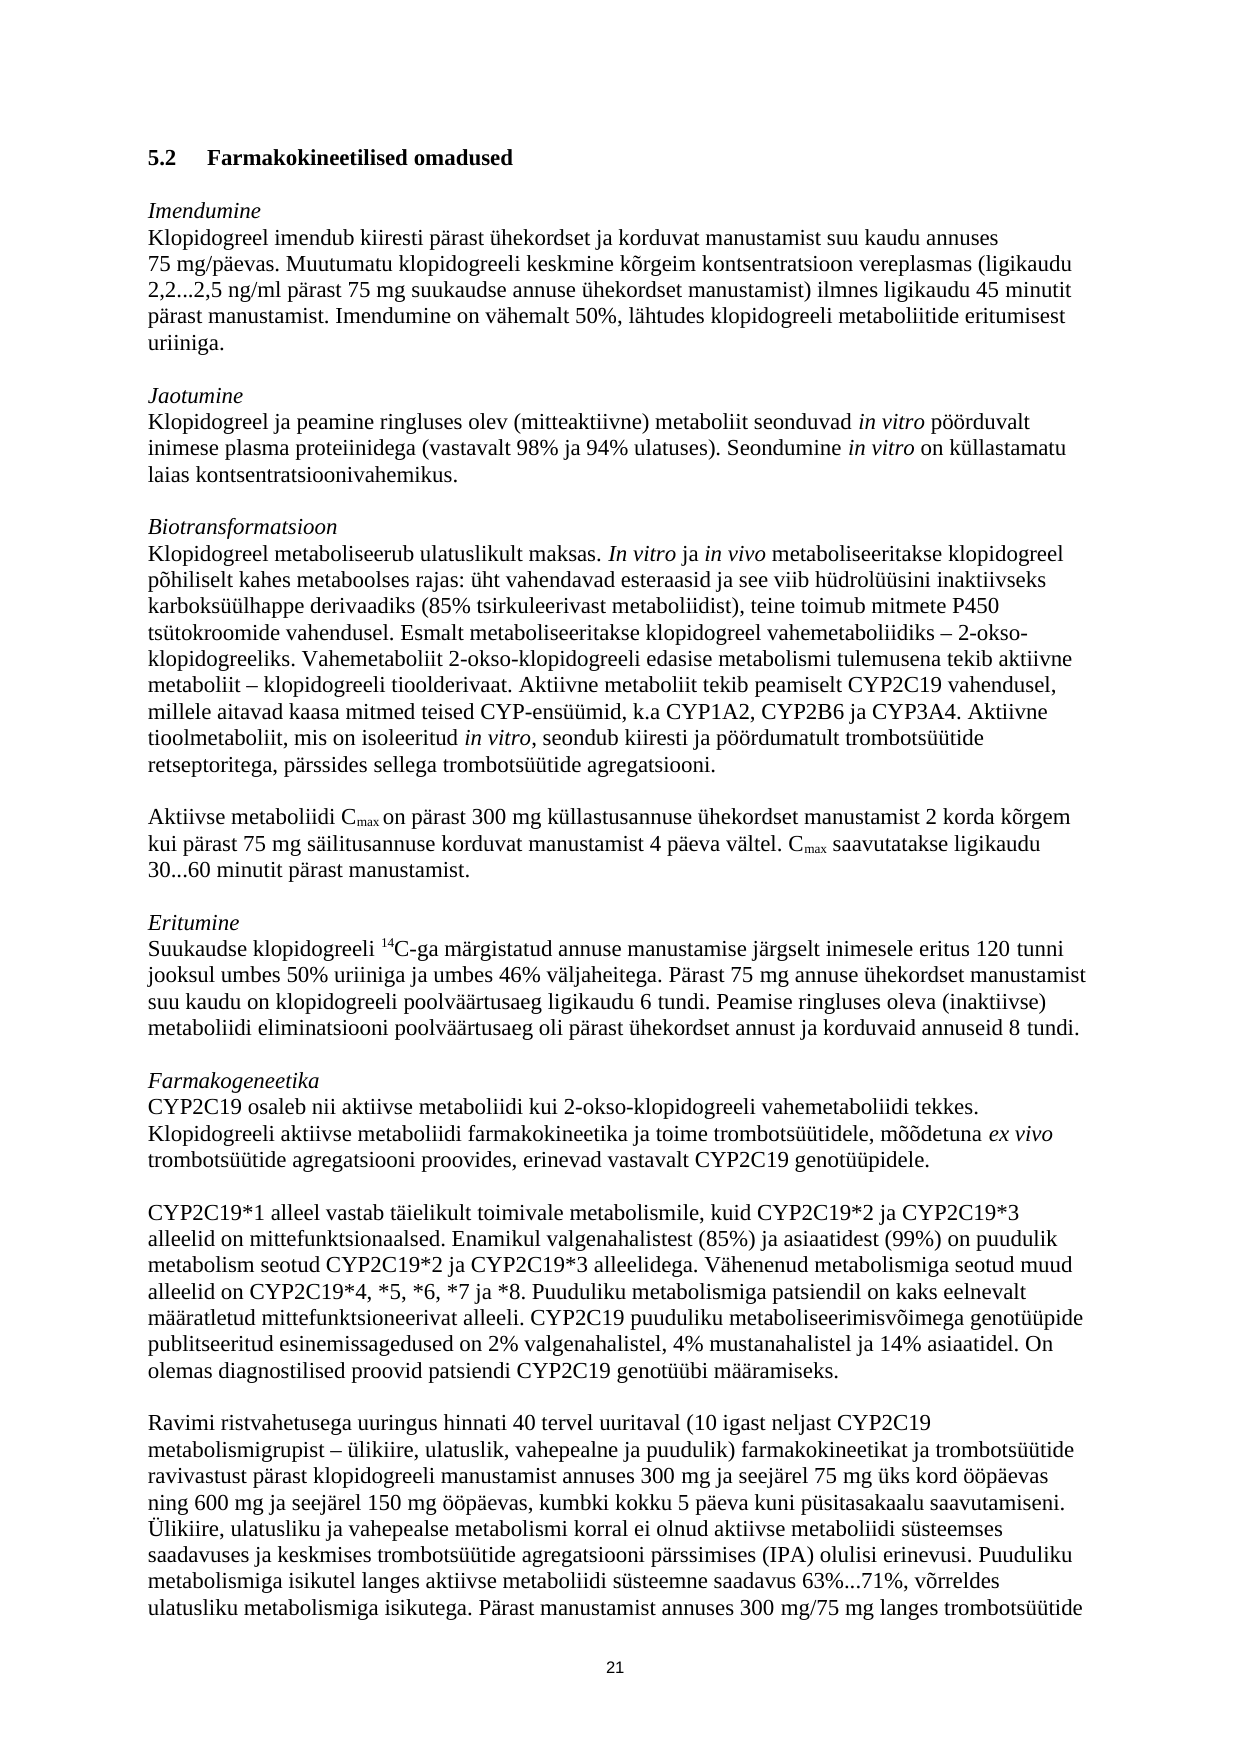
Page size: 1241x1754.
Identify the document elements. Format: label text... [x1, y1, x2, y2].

text Eritumine [148, 909, 1092, 935]
text Biotransformatsioon [148, 513, 1092, 540]
text Klopidogreel metaboliseerub ulatuslikult maksas. In vitro ja in vivo metaboliseeritakse klopidogreel põhiliselt kahes metaboolses rajas: üht vahendavad esteraasid ja see viib hüdrolüüsini inaktiivseks karboksüülhappe derivaadiks (85% tsirkuleerivast metaboliidist), teine toimub mitmete P450 tsütokroomide vahendusel. Esmalt metaboliseeritakse klopidogreel vahemetaboliidiks – 2-okso-klopidogreeliks. Vahemetaboliit 2-okso-klopidogreeli edasise metabolismi tulemusena tekib aktiivne metaboliit – klopidogreeli tioolderivaat. Aktiivne metaboliit tekib peamiselt CYP2C19 vahendusel, millele aitavad kaasa mitmed teised CYP-ensüümid, k.a CYP1A2, CYP2B6 ja CYP3A4. Aktiivne tioolmetaboliit, mis on isoleeritud in vitro, seondub kiiresti ja pöördumatult trombotsüütide retseptoritega, pärssides sellega trombotsüütide agregatsiooni. [148, 540, 1092, 777]
text Klopidogreel ja peamine ringluses olev (mitteaktiivne) metaboliit seonduvad in vitro pöörduvalt inimese plasma proteiinidega (vastavalt 98% ja 94% ulatuses). Seondumine in vitro on küllastamatu laias kontsentratsioonivahemikus. [148, 408, 1092, 487]
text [148, 1409, 1092, 1620]
text Suukaudse klopidogreeli 14C-ga märgistatud annuse manustamise järgselt inimesele eritus 120 tunni jooksul umbes 50% uriiniga ja umbes 46% väljaheitega. Pärast 75 mg annuse ühekordset manustamist suu kaudu on klopidogreeli poolväärtusaeg ligikaudu 6 tundi. Peamise ringluses oleva (inaktiivse) metaboliidi eliminatsiooni poolväärtusaeg oli pärast ühekordset annust ja korduvaid annuseid 8 tundi. [148, 935, 1092, 1041]
text Klopidogreel imendub kiiresti pärast ühekordset ja korduvat manustamist suu kaudu annuses 75 mg/päevas. Muutumatu klopidogreeli keskmine kõrgeim kontsentratsioon vereplasmas (ligikaudu 2,2...2,5 ng/ml pärast 75 mg suukaudse annuse ühekordset manustamist) ilmnes ligikaudu 45 minutit pärast manustamist. Imendumine on vähemalt 50%, lähtudes klopidogreeli metaboliitide eritumisest uriiniga. [148, 223, 1092, 355]
text CYP2C19 osaleb nii aktiivse metaboliidi kui 2-okso-klopidogreeli vahemetaboliidi tekkes. Klopidogreeli aktiivse metaboliidi farmakokineetika ja toime trombotsüütidele, mõõdetuna ex vivo trombotsüütide agregatsiooni proovides, erinevad vastavalt CYP2C19 genotüüpidele. [148, 1093, 1092, 1172]
text Farmakogeneetika [148, 1067, 1092, 1093]
text 5.2 Farmakokineetilised omadused [148, 144, 1092, 171]
text Aktiivse metaboliidi Cmax on pärast 300 mg küllastusannuse ühekordset manustamist 2 korda kõrgem kui pärast 75 mg säilitusannuse korduvat manustamist 4 päeva vältel. Cmax saavutatakse ligikaudu 30...60 minutit pärast manustamist. [148, 803, 1092, 882]
text CYP2C19*1 alleel vastab täielikult toimivale metabolismile, kuid CYP2C19*2 ja CYP2C19*3 alleelid on mittefunktsionaalsed. Enamikul valgenahalistest (85%) ja asiaatidest (99%) on puudulik metabolism seotud CYP2C19*2 ja CYP2C19*3 alleelidega. Vähenenud metabolismiga seotud muud alleelid on CYP2C19*4, *5, *6, *7 ja *8. Puuduliku metabolismiga patsiendil on kaks eelnevalt määratletud mittefunktsioneerivat alleeli. CYP2C19 puuduliku metaboliseerimisvõimega genotüüpide publitseeritud esinemissagedused on 2% valgenahalistel, 4% mustanahalistel ja 14% asiaatidel. On olemas diagnostilised proovid patsiendi CYP2C19 genotüübi määramiseks. [148, 1199, 1092, 1383]
text Imendumine [148, 197, 1092, 223]
text Jaotumine [148, 382, 1092, 408]
